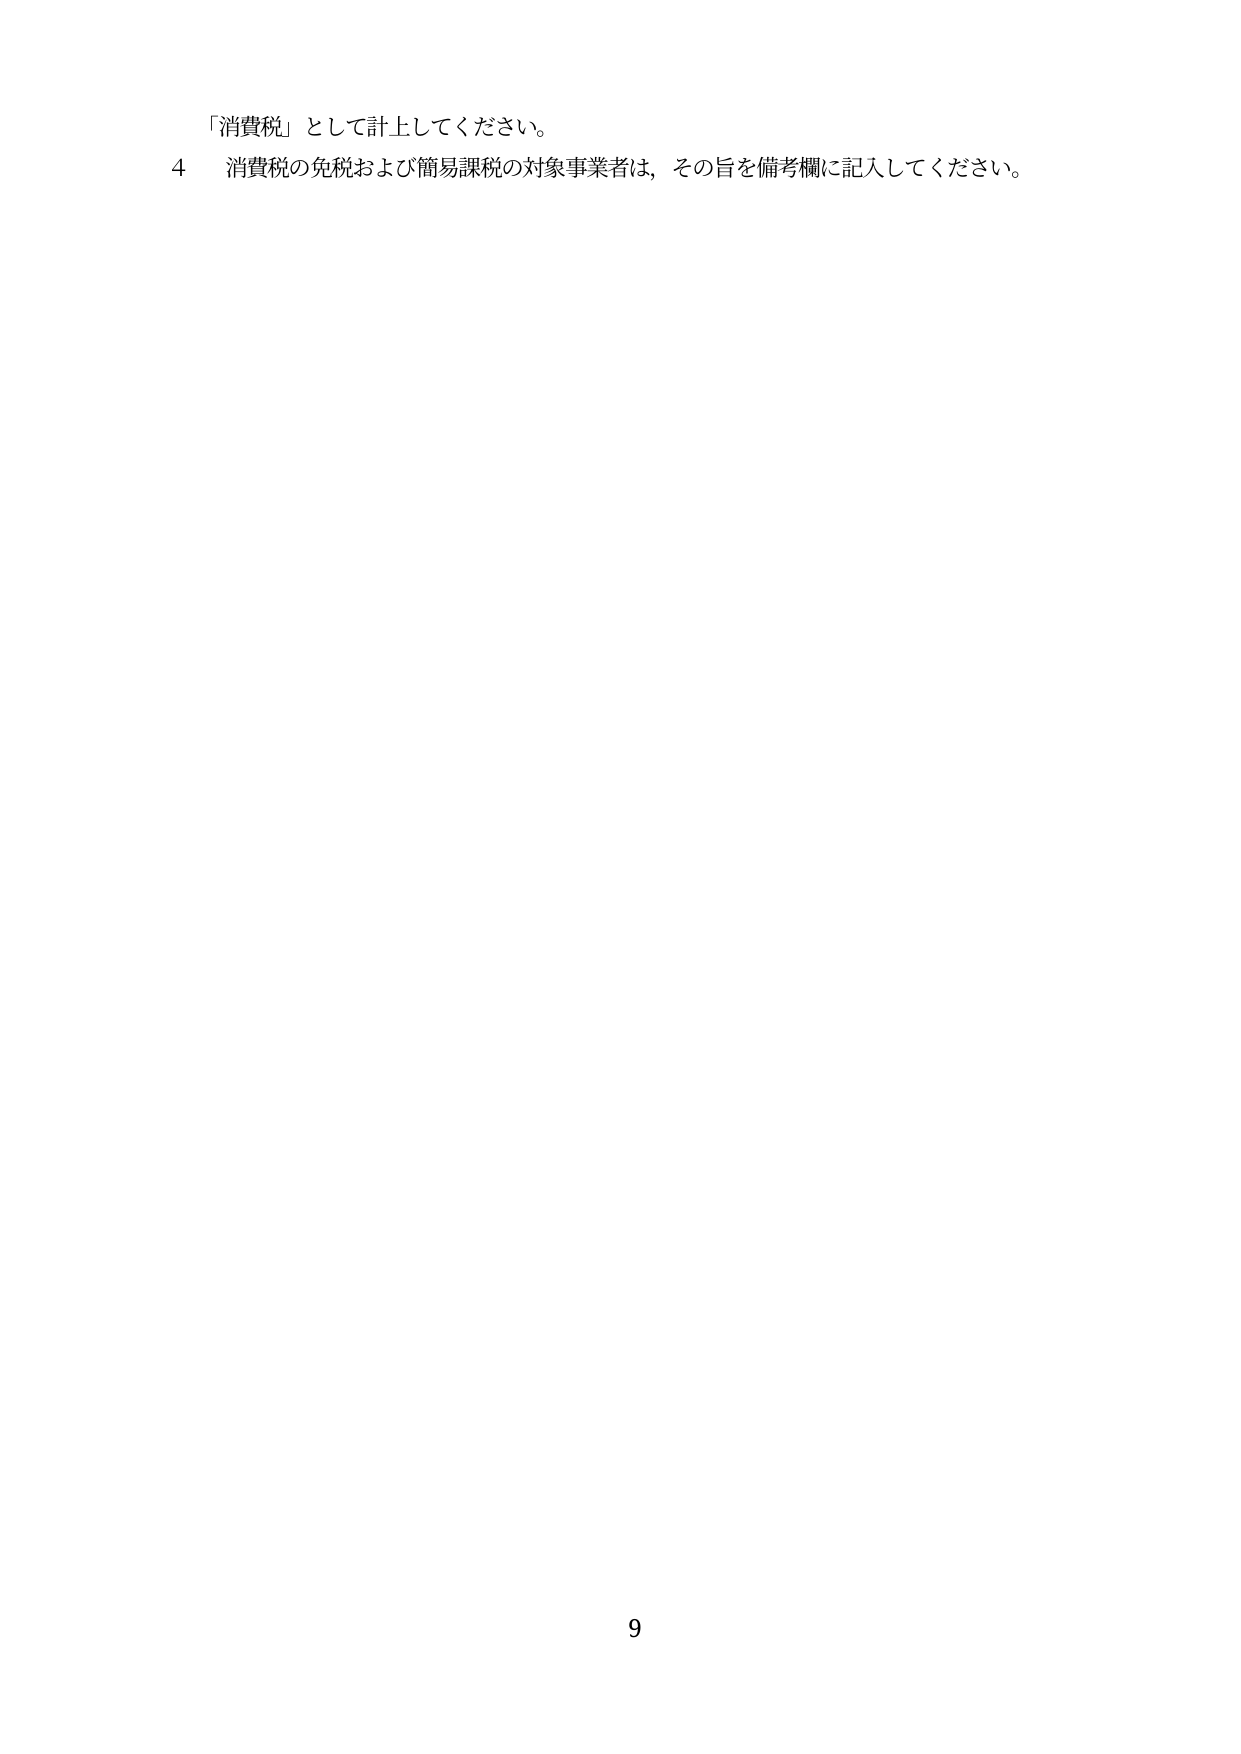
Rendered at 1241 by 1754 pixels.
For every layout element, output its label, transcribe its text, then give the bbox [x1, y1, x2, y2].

text ４ 消費税の免税および簡易課税の対象事業者は，その旨を備考欄に記入してください。 [148, 149, 1122, 185]
text 「消費税」として計上してください。 [148, 107, 1122, 144]
